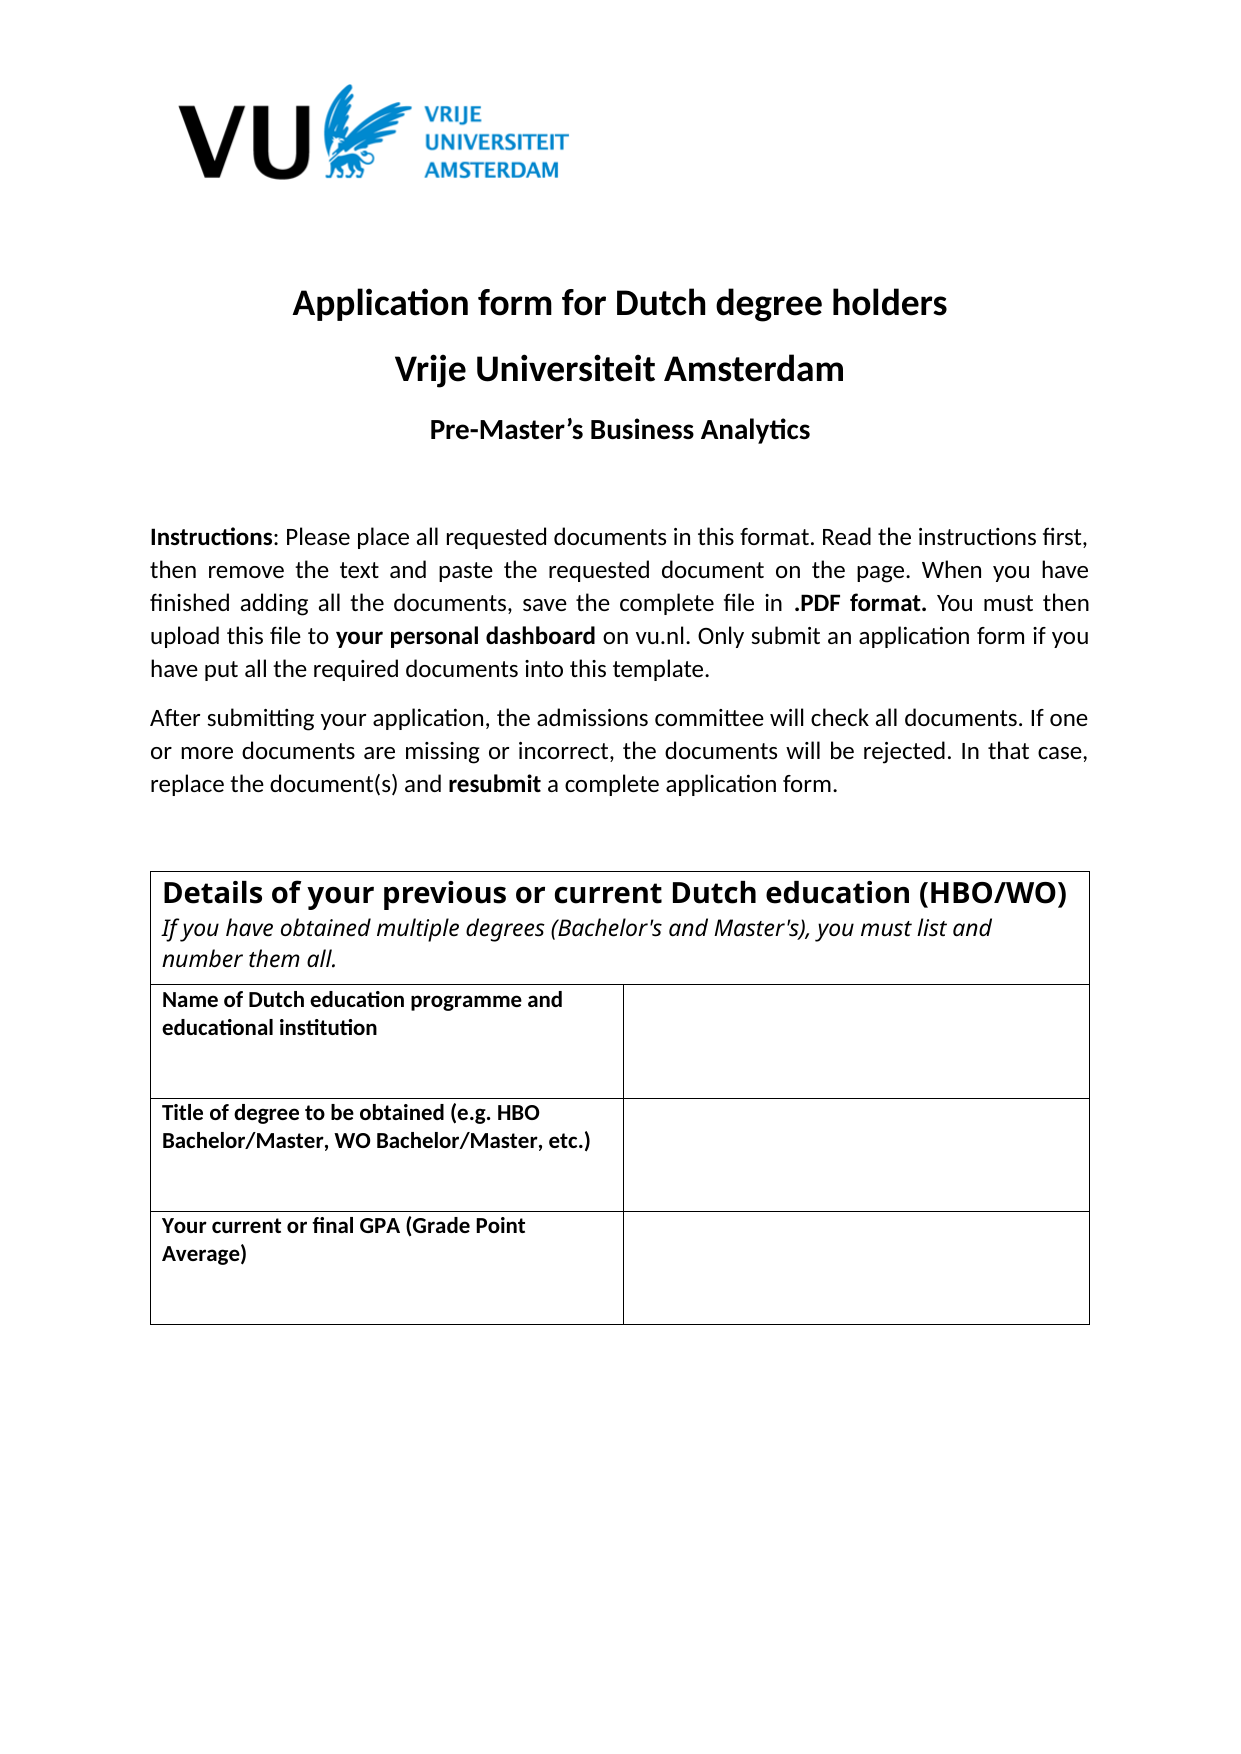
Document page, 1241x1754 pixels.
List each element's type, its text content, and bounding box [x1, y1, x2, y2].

table_header Details of your previous or current Dutch education (HBO/WO) If you have obtained multiple degrees (Bachelor's and Master's), you must list and number them all. [151, 872, 1089, 984]
text Vrije Universiteit Amsterdam [150, 345, 1090, 391]
text Application form for Dutch degree holders [150, 278, 1090, 324]
table_cell [624, 1099, 1089, 1211]
table_cell [624, 985, 1089, 1097]
text After submitting your application, the admissions committee will check all documents. If one or more documents are missing or incorrect, the documents will be rejected. In that case, replace the document(s) and resubmit a complete application form. [150, 702, 1090, 799]
table_cell Title of degree to be obtained (e.g. HBO Bachelor/Master, WO Bachelor/Master, etc.) [151, 1099, 623, 1211]
table_cell [624, 1212, 1089, 1324]
table_cell Your current or final GPA (Grade Point Average) [151, 1212, 623, 1324]
picture [150, 73, 597, 207]
text Pre-Master’s Business Analytics [150, 411, 1090, 446]
text Instructions: Please place all requested documents in this format. Read the instructions first, then remove the text and paste the requested document on the page. When you have finished adding all the documents, save the complete file in .PDF format. You must then upload this file to your personal dashboard on vu.nl. Only submit an application form if you have put all the required documents into this template. [150, 521, 1090, 683]
table_cell Name of Dutch education programme and educational institution [151, 985, 623, 1097]
